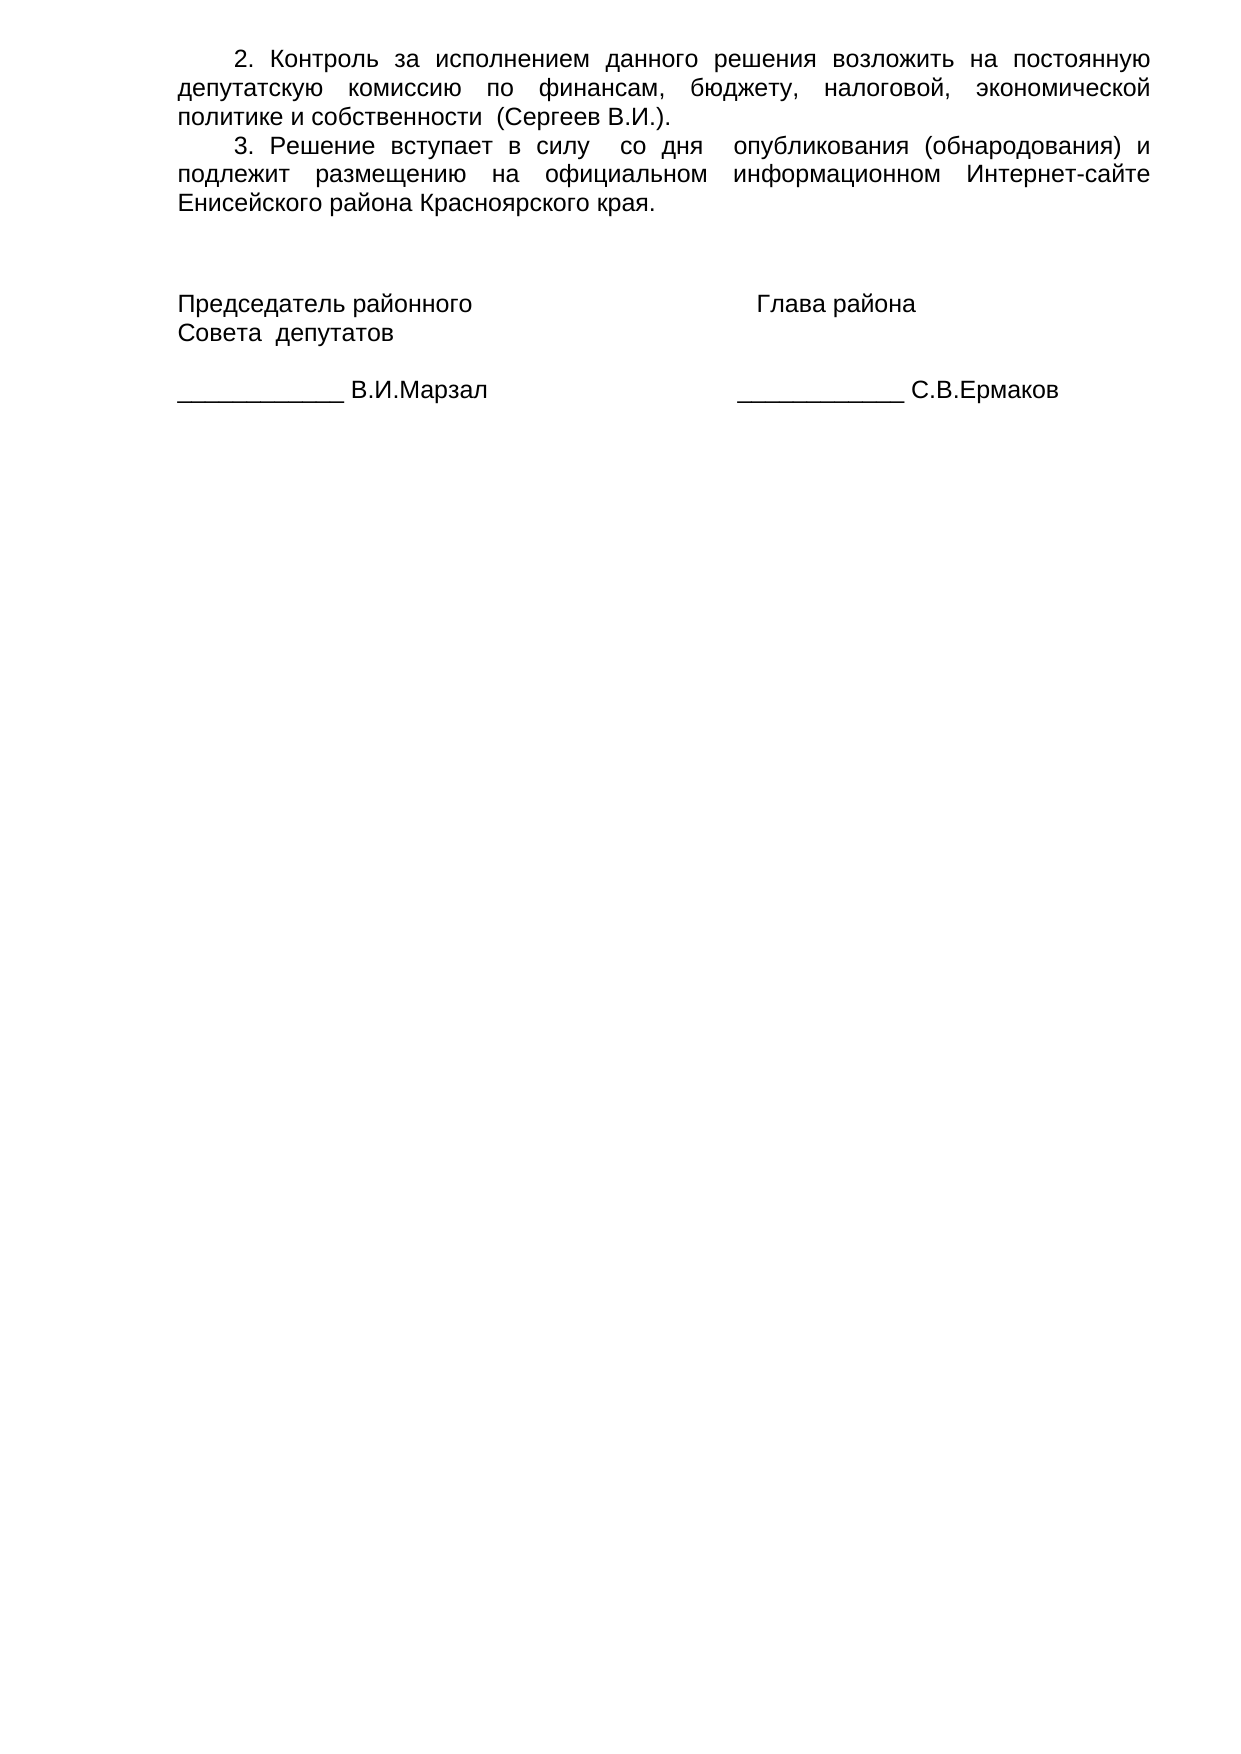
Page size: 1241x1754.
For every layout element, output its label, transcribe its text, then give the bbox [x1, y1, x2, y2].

text 3. Решение вступает в силу со дня опубликования (обнародования) и подлежит размещению на официальном информационном Интернет-сайте Енисейского района Красноярского края. [177, 131, 1152, 217]
text Совета депутатов [177, 317, 1152, 346]
text Председатель районного Глава района [177, 289, 1152, 317]
text ____________ В.И.Марзал ____________ С.В.Ермаков [177, 375, 1152, 404]
text 2. Контроль за исполнением данного решения возложить на постоянную депутатскую комиссию по финансам, бюджету, налоговой, экономической политике и собственности (Сергеев В.И.). [177, 44, 1152, 131]
